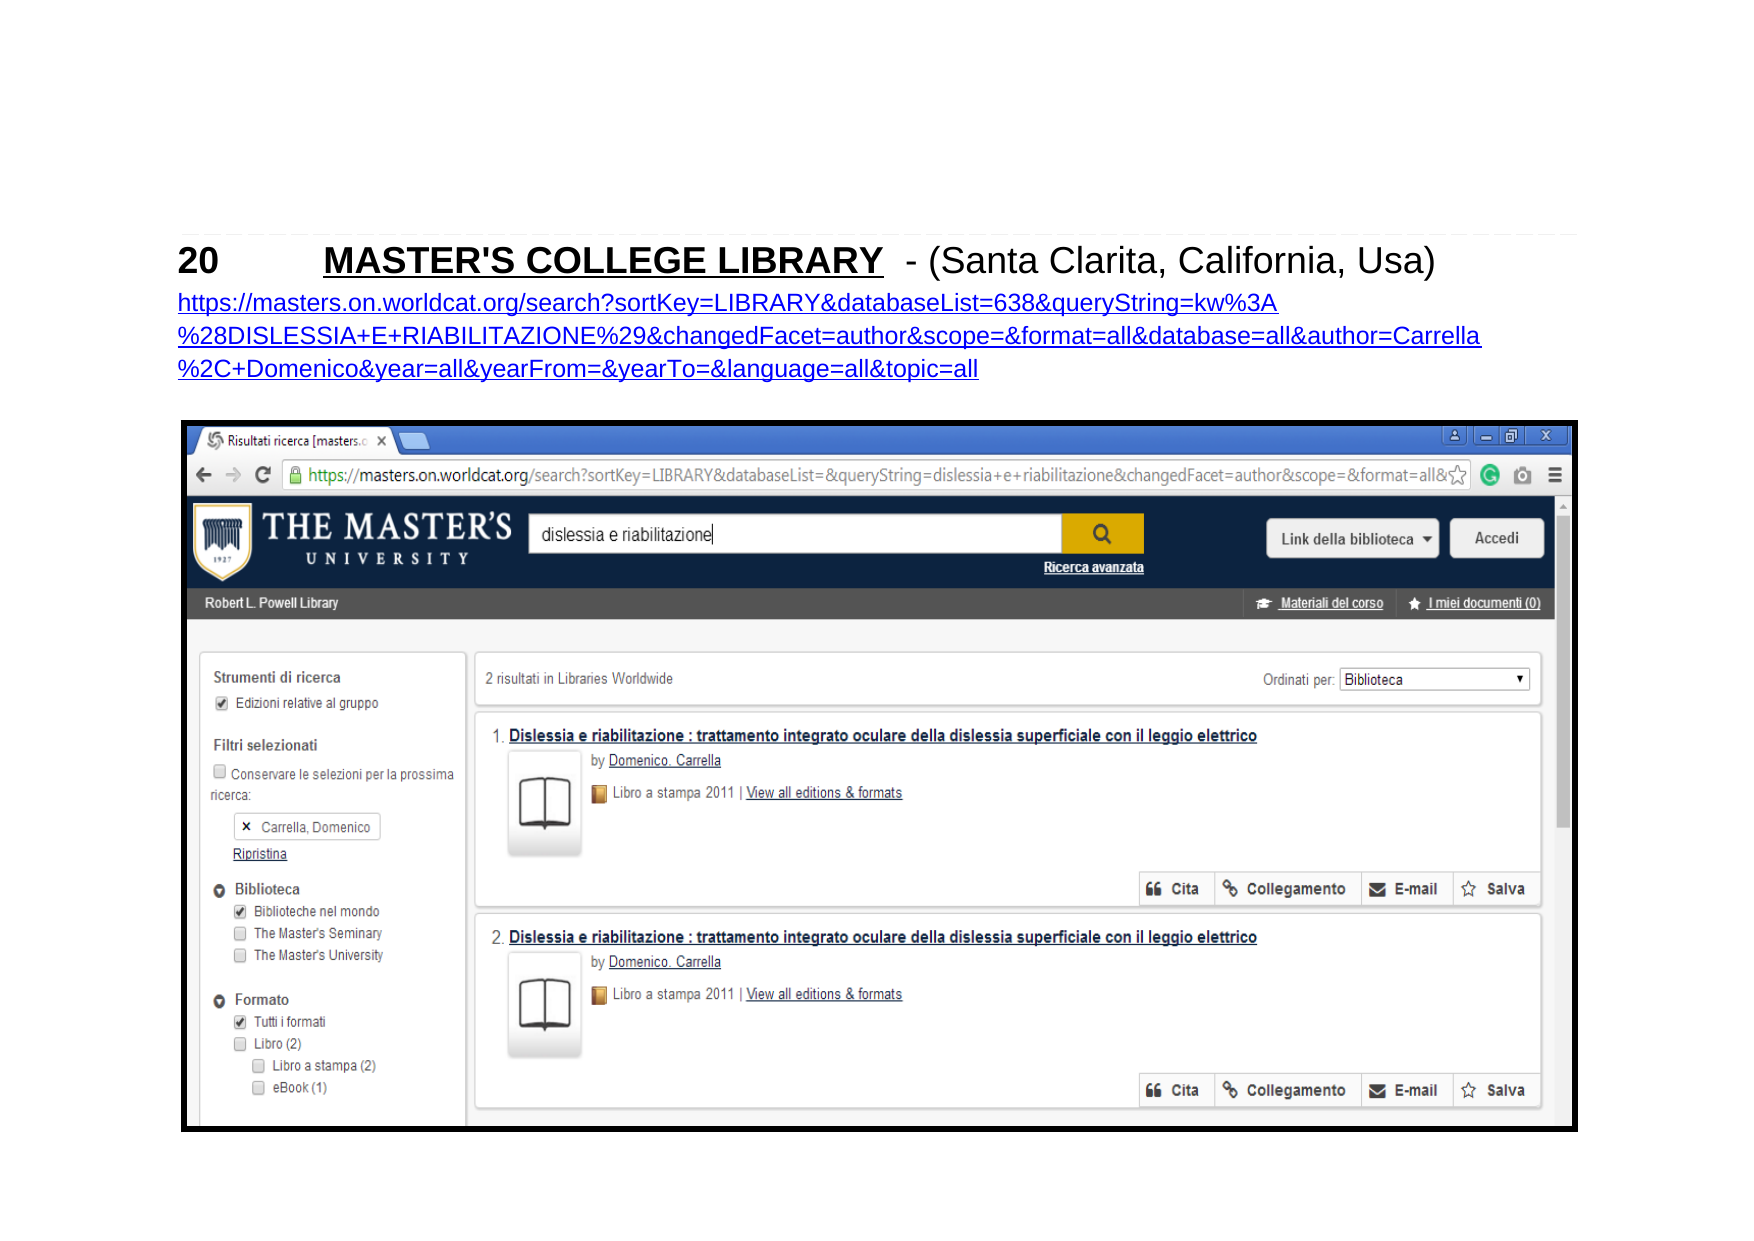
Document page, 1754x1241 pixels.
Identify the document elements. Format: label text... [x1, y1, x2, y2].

text https://masters.on.worldcat.org/search?sortKey=LIBRARY&databaseList=638&queryString=kw%3A%28DISLESSIA+E+RIABILITAZIONE%29&changedFacet=author&scope=&format=all&database=all&author=Carrella%2C+Domenico&year=all&yearFrom=&yearTo=&language=all&topic=all [177, 288, 1577, 383]
text 20 MASTER'S COLLEGE LIBRARY - (Santa Clarita, California, Usa) [177, 239, 1577, 282]
picture [187, 426, 1572, 1126]
